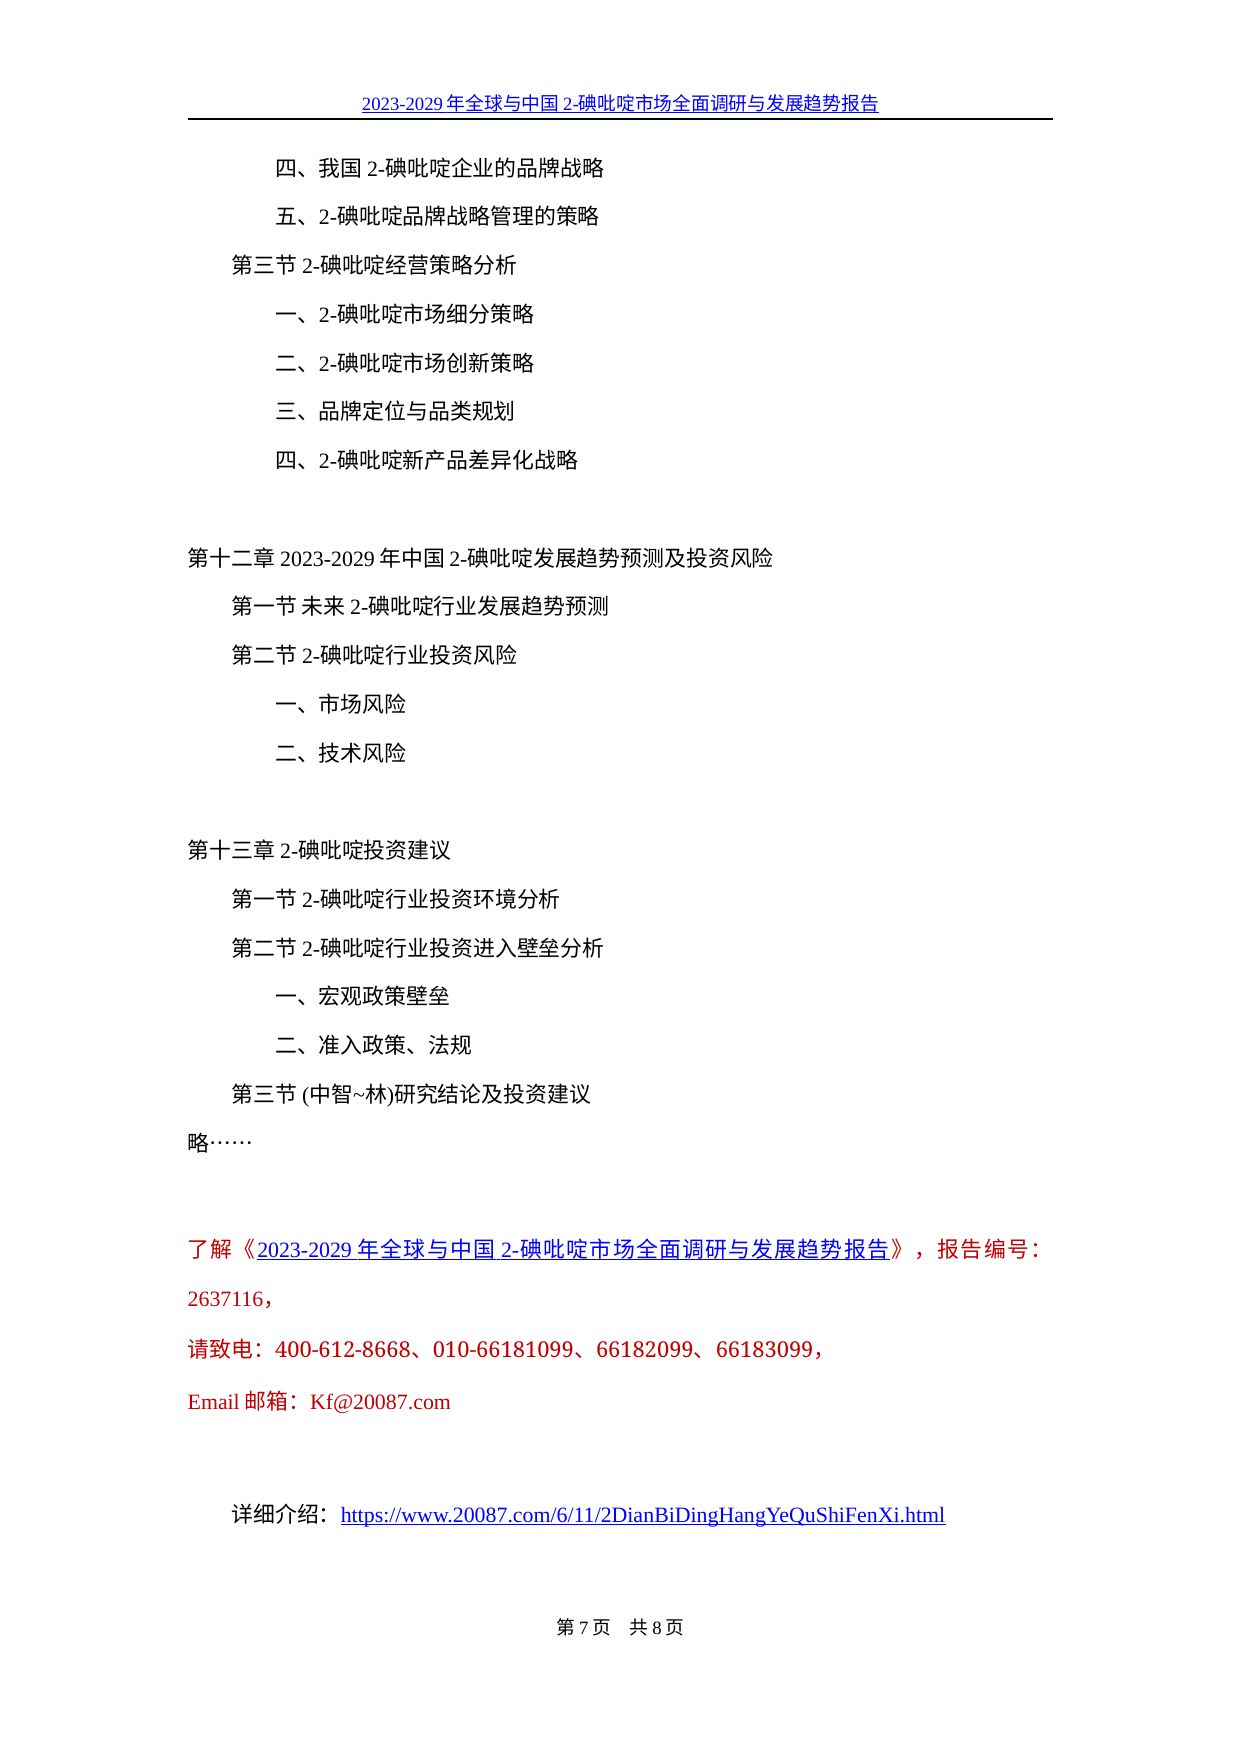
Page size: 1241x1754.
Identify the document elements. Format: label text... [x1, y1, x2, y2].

text Email邮箱：Kf@20087.com [187, 1383, 1053, 1416]
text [187, 150, 1053, 1158]
text 请致电：400-612-8668、010-66181099、66182099、66183099， [187, 1332, 1053, 1364]
text 了解《2023-2029年全球与中国2-碘吡啶市场全面调研与发展趋势报告》，报告编号：2637116， [187, 1232, 1053, 1313]
text 详细介绍：https://www.20087.com/6/11/2DianBiDingHangYeQuShiFenXi.html [187, 1496, 1053, 1529]
